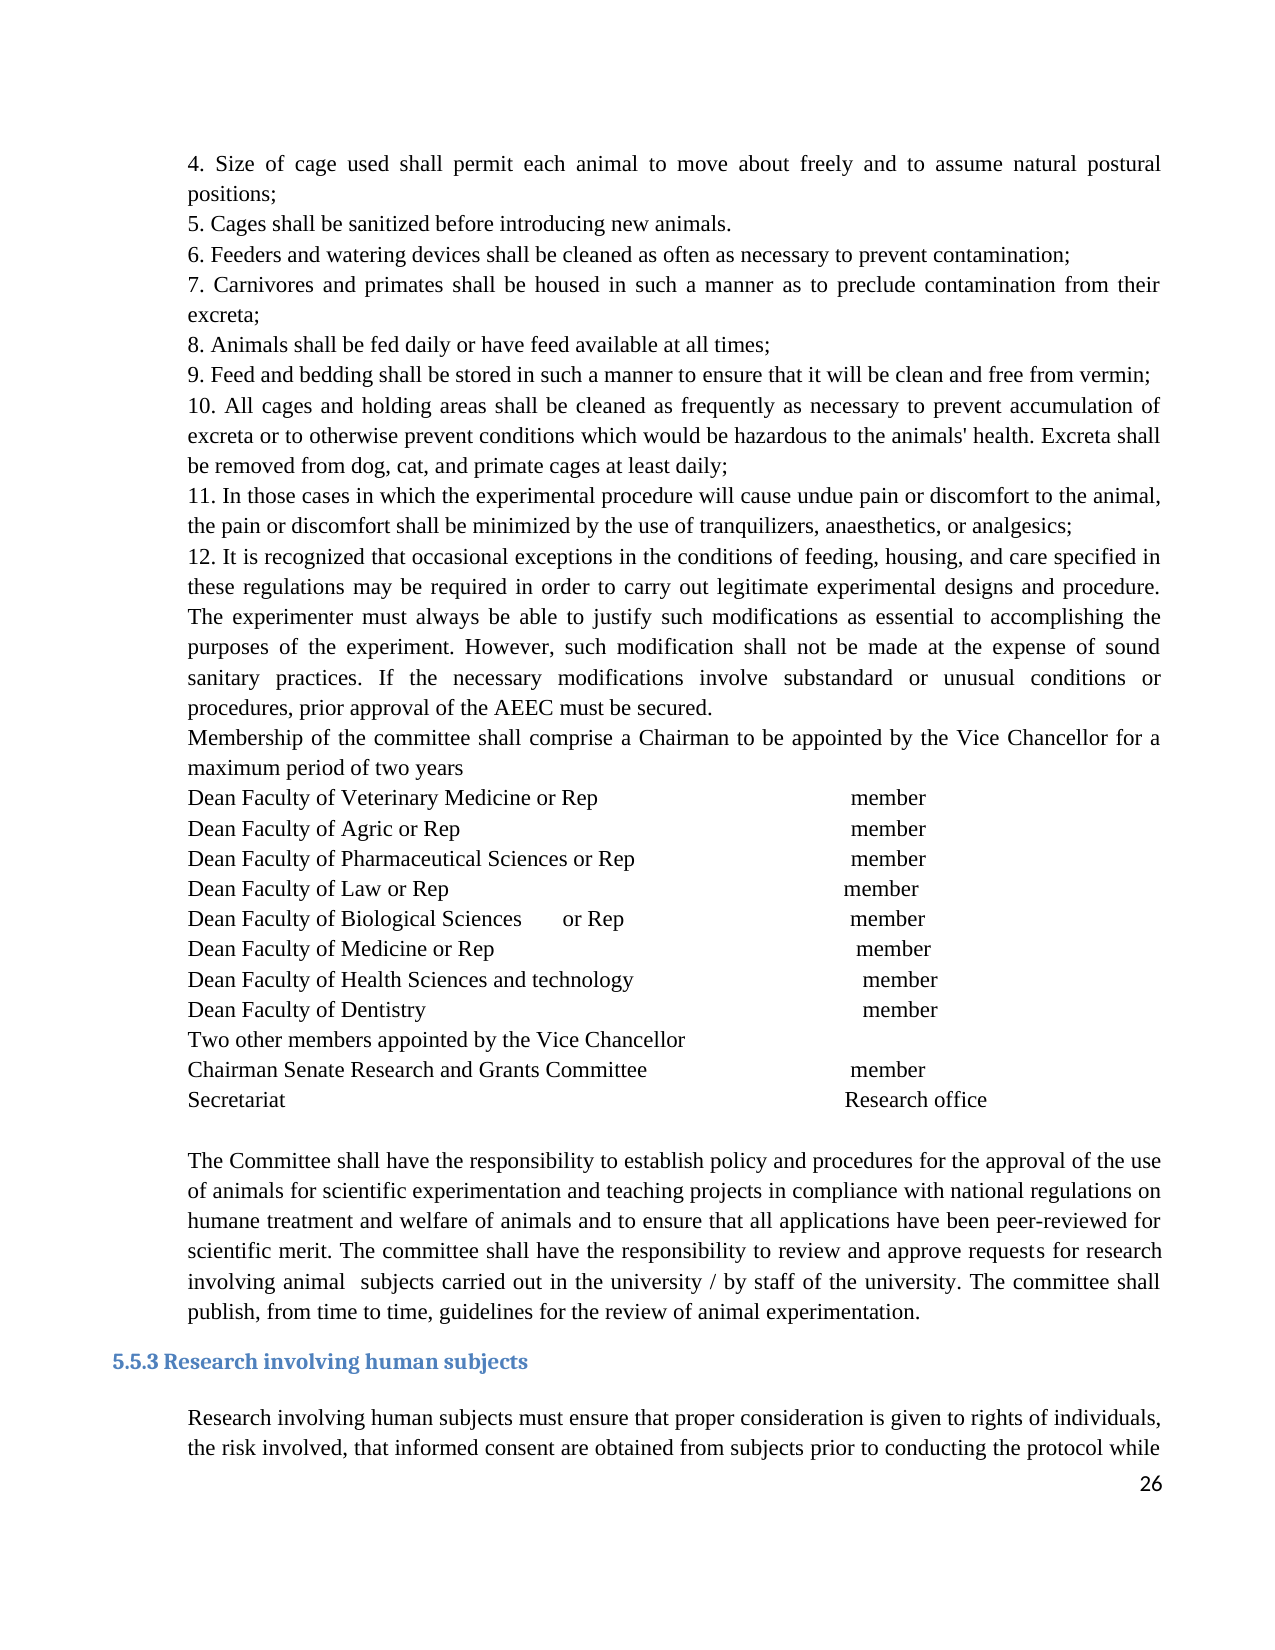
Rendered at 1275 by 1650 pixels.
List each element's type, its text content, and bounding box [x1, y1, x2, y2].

text Secretariat Research office [187, 1086, 1162, 1113]
text Membership of the committee shall comprise a Chairman to be appointed by the Vice Chancellor for a maximum period of two years [187, 724, 1162, 781]
text 4. Size of cage used shall permit each animal to move about freely and to assume natural postural positions; [187, 150, 1162, 207]
text 9. Feed and bedding shall be stored in such a manner to ensure that it will be clean and free from vermin; [187, 361, 1162, 388]
text Dean Faculty of Biological Sciences or Rep member [187, 905, 1162, 932]
text 6. Feeders and watering devices shall be cleaned as often as necessary to prevent contamination; [187, 241, 1162, 267]
text 8. Animals shall be fed daily or have feed available at all times; [187, 331, 1162, 358]
text 11. In those cases in which the experimental procedure will cause undue pain or discomfort to the animal, the pain or discomfort shall be minimized by the use of tranquilizers, anaesthetics, or analgesics; [187, 482, 1162, 539]
text 12. It is recognized that occasional exceptions in the conditions of feeding, housing, and care specified in these regulations may be required in order to carry out legitimate experimental designs and procedure. The experimenter must always be able to justify such modifications as essential to accomplishing the purposes of the experiment. However, such modification shall not be made at the expense of sound sanitary practices. If the necessary modifications involve substandard or unusual conditions or procedures, prior approval of the AEEC must be secured. [187, 543, 1162, 720]
text Chairman Senate Research and Grants Committee member [187, 1056, 1162, 1083]
text 7. Carnivores and primates shall be housed in such a manner as to preclude contamination from their excreta; [187, 271, 1162, 327]
text Two other members appointed by the Vice Chancellor [187, 1026, 1162, 1052]
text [187, 1404, 1162, 1461]
text 5. Cages shall be sanitized before introducing new animals. [187, 210, 1162, 237]
text Dean Faculty of Agric or Rep member [187, 814, 1162, 841]
text Dean Faculty of Health Sciences and technology member [187, 966, 1162, 992]
text Dean Faculty of Pharmaceutical Sciences or Rep member [187, 845, 1162, 871]
text 10. All cages and holding areas shall be cleaned as frequently as necessary to prevent accumulation of excreta or to otherwise prevent conditions which would be hazardous to the animals' health. Excreta shall be removed from dog, cat, and primate cages at least daily; [187, 392, 1162, 478]
text Dean Faculty of Veterinary Medicine or Rep member [187, 784, 1162, 811]
text Dean Faculty of Law or Rep member [187, 875, 1162, 901]
text Dean Faculty of Dentistry member [187, 996, 1162, 1022]
subtitle 5.5.3 Research involving human subjects [112, 1349, 1162, 1375]
text The Committee shall have the responsibility to establish policy and procedures for the approval of the use of animals for scientific experimentation and teaching projects in compliance with national regulations on humane treatment and welfare of animals and to ensure that all applications have been peer-reviewed for scientific merit. The committee shall have the responsibility to review and approve requests for research involving animal subjects carried out in the university / by staff of the university. The committee shall publish, from time to time, guidelines for the review of animal experimentation. [187, 1147, 1162, 1324]
text Dean Faculty of Medicine or Rep member [187, 935, 1162, 962]
